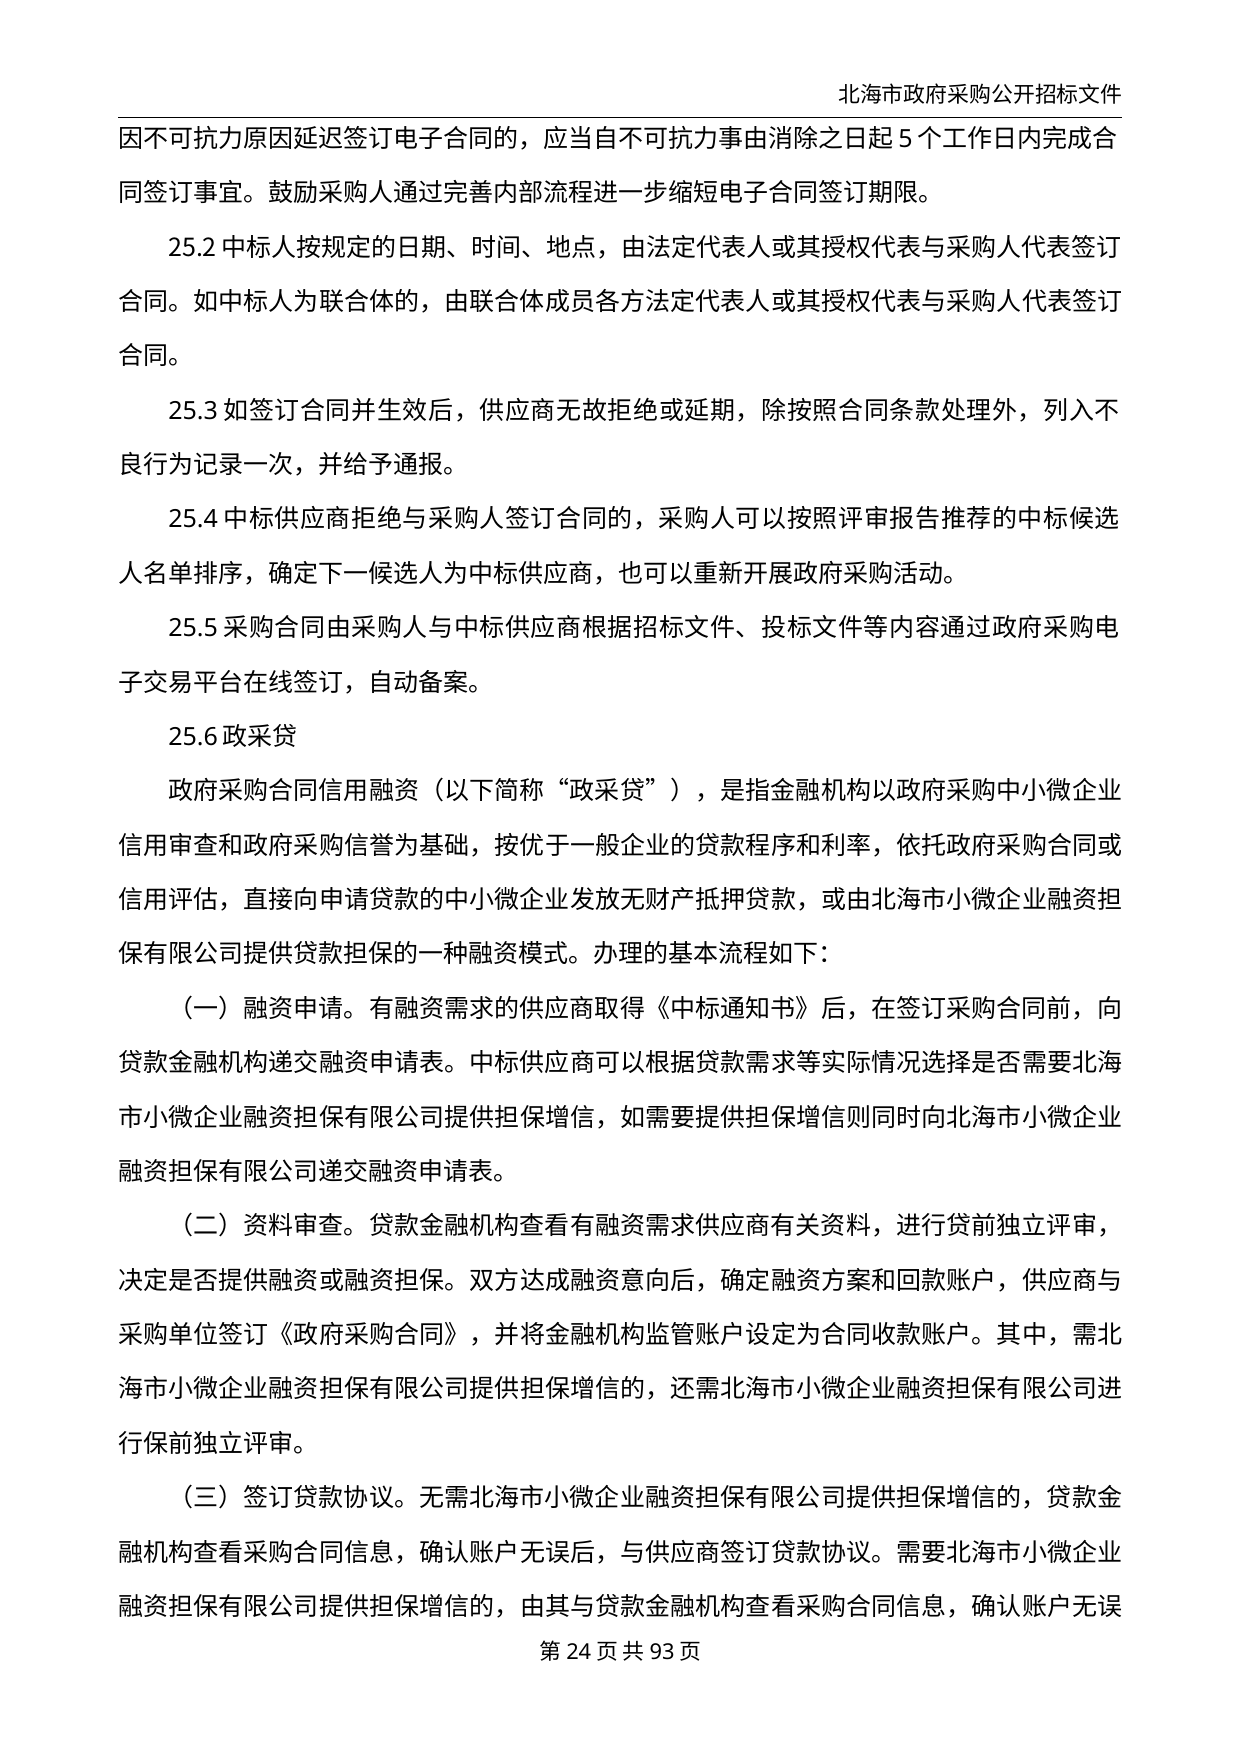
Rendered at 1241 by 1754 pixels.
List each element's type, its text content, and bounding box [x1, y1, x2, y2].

text 政府采购合同信用融资（以下简称“政采贷”），是指金融机构以政府采购中小微企业信用审查和政府采购信誉为基础，按优于一般企业的贷款程序和利率，依托政府采购合同或信用评估，直接向申请贷款的中小微企业发放无财产抵押贷款，或由北海市小微企业融资担保有限公司提供贷款担保的一种融资模式。办理的基本流程如下： [118, 771, 1122, 970]
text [118, 1478, 1122, 1623]
text （一）融资申请。有融资需求的供应商取得《中标通知书》后，在签订采购合同前，向贷款金融机构递交融资申请表。中标供应商可以根据贷款需求等实际情况选择是否需要北海市小微企业融资担保有限公司提供担保增信，如需要提供担保增信则同时向北海市小微企业融资担保有限公司递交融资申请表。 [118, 988, 1122, 1188]
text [118, 118, 1122, 209]
text 25.3如签订合同并生效后，供应商无故拒绝或延期，除按照合同条款处理外，列入不良行为记录一次，并给予通报。 [118, 390, 1122, 481]
text 25.2中标人按规定的日期、时间、地点，由法定代表人或其授权代表与采购人代表签订合同。如中标人为联合体的，由联合体成员各方法定代表人或其授权代表与采购人代表签订合同。 [118, 227, 1122, 372]
text 25.6政采贷 [118, 716, 1122, 753]
text 25.4中标供应商拒绝与采购人签订合同的，采购人可以按照评审报告推荐的中标候选人名单排序，确定下一候选人为中标供应商，也可以重新开展政府采购活动。 [118, 499, 1122, 589]
text 25.5采购合同由采购人与中标供应商根据招标文件、投标文件等内容通过政府采购电子交易平台在线签订，自动备案。 [118, 608, 1122, 698]
text （二）资料审查。贷款金融机构查看有融资需求供应商有关资料，进行贷前独立评审，决定是否提供融资或融资担保。双方达成融资意向后，确定融资方案和回款账户，供应商与采购单位签订《政府采购合同》，并将金融机构监管账户设定为合同收款账户。其中，需北海市小微企业融资担保有限公司提供担保增信的，还需北海市小微企业融资担保有限公司进行保前独立评审。 [118, 1206, 1122, 1459]
